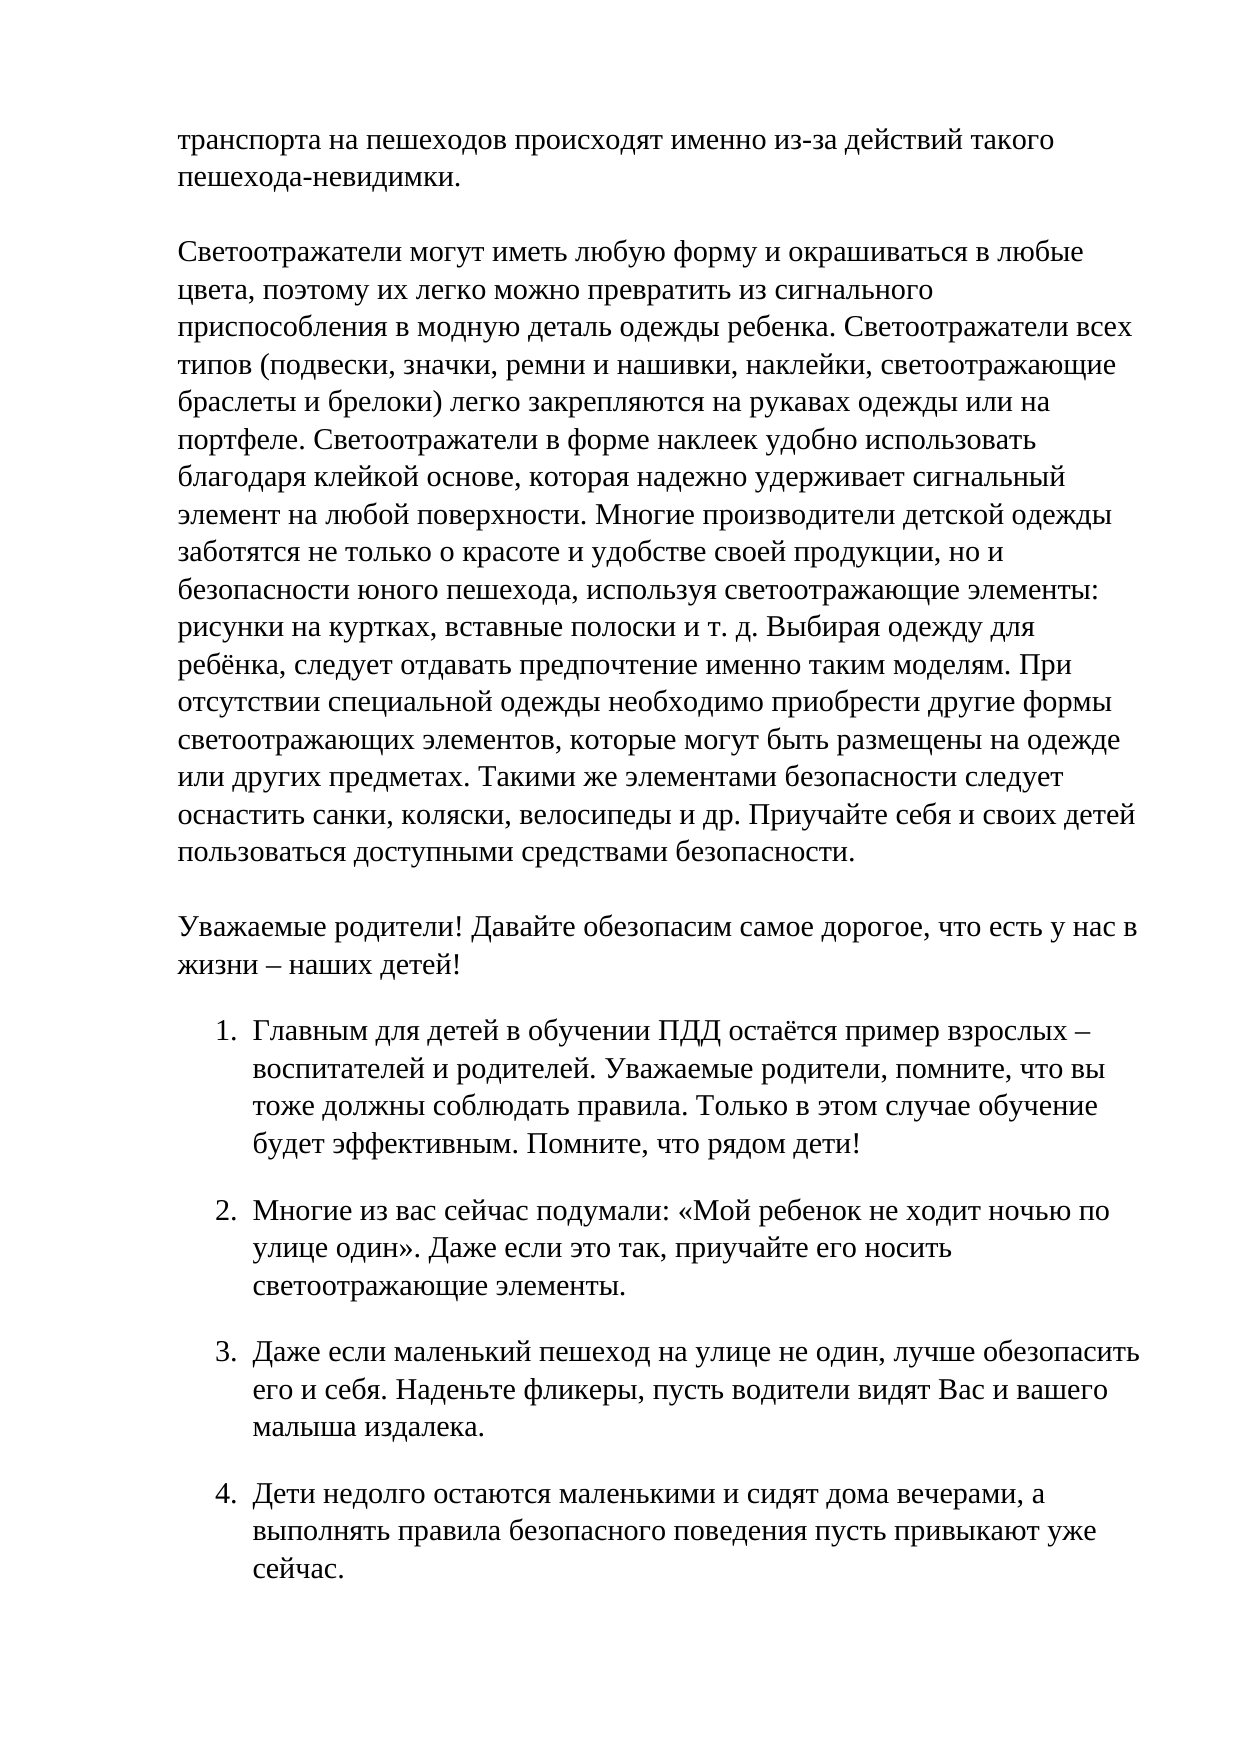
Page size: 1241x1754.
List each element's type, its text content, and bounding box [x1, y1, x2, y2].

list Даже если маленький пешеход на улице не один, лучше обезопасить его и себя. Наденьте фликеры, пусть водители видят Вас и вашего малыша издалека. [215, 1331, 1152, 1443]
list Главным для детей в обучении ПДД остаётся пример взрослых – воспитателей и родителей. Уважаемые родители, помните, что вы тоже должны соблюдать правила. Только в этом случае обучение будет эффективным. Помните, что рядом дети! [215, 1010, 1152, 1160]
list Дети недолго остаются маленькими и сидят дома вечерами, а выполнять правила безопасного поведения пусть привыкают уже сейчас. [215, 1472, 1152, 1585]
text Уважаемые родители! Давайте обезопасим самое дорогое, что есть у нас в жизни – наших детей! [177, 906, 1152, 981]
list Многие из вас сейчас подумали: «Мой ребенок не ходит ночью по улице один». Даже если это так, приучайте его носить светоотражающие элементы. [215, 1189, 1152, 1301]
text Светоотражатели могут иметь любую форму и окрашиваться в любые цвета, поэтому их легко можно превратить из сигнального приспособления в модную деталь одежды ребенка. Светоотражатели всех типов (подвески, значки, ремни и нашивки, наклейки, светоотражающие браслеты и брелоки) легко закрепляются на рукавах одежды или на портфеле. Светоотражатели в форме наклеек удобно использовать благодаря клейкой основе, которая надежно удерживает сигнальный элемент на любой поверхности. Многие производители детской одежды заботятся не только о красоте и удобстве своей продукции, но и безопасности юного пешехода, используя светоотражающие элементы: рисунки на куртках, вставные полоски и т. д. Выбирая одежду для ребёнка, следует отдавать предпочтение именно таким моделям. При отсутствии специальной одежды необходимо приобрести другие формы светоотражающих элементов, которые могут быть размещены на одежде или других предметах. Такими же элементами безопасности следует оснастить санки, коляски, велосипеды и др. Приучайте себя и своих детей пользоваться доступными средствами безопасности. [177, 231, 1152, 868]
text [177, 118, 1152, 193]
